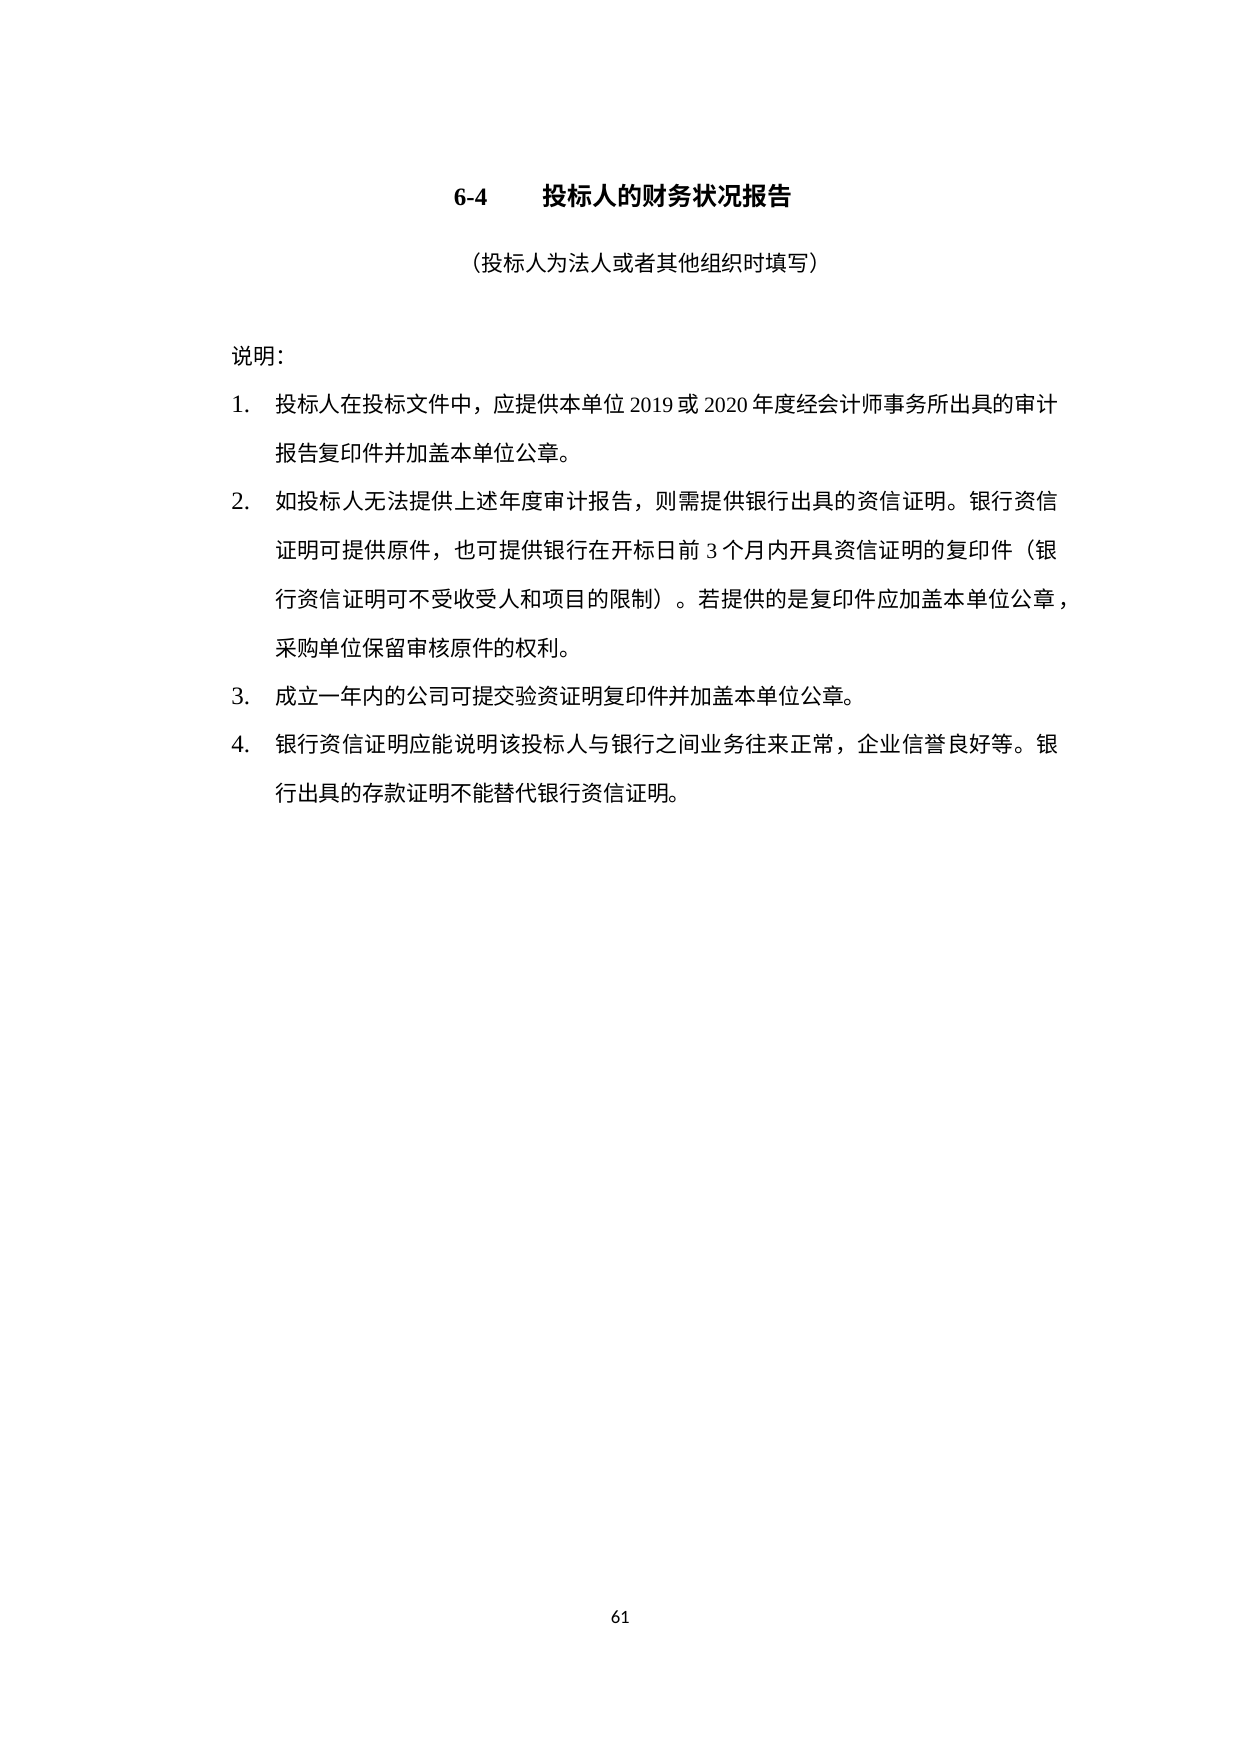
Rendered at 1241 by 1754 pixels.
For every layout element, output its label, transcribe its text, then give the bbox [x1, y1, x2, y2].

list 投标人在投标文件中，应提供本单位2019或2020年度经会计师事务所出具的审计报告复印件并加盖本单位公章。 [231, 387, 1059, 468]
list 银行资信证明应能说明该投标人与银行之间业务往来正常，企业信誉良好等。银行出具的存款证明不能替代银行资信证明。 [231, 727, 1059, 808]
list 投标人的财务状况报告 [187, 162, 1059, 227]
text 说明： [187, 338, 1059, 371]
list 如投标人无法提供上述年度审计报告，则需提供银行出具的资信证明。银行资信证明可提供原件，也可提供银行在开标日前3个月内开具资信证明的复印件（银行资信证明可不受收受人和项目的限制）。若提供的是复印件应加盖本单位公章，采购单位保留审核原件的权利。 [231, 484, 1059, 663]
text （投标人为法人或者其他组织时填写） [187, 245, 1059, 278]
list 成立一年内的公司可提交验资证明复印件并加盖本单位公章。 [231, 678, 1059, 711]
